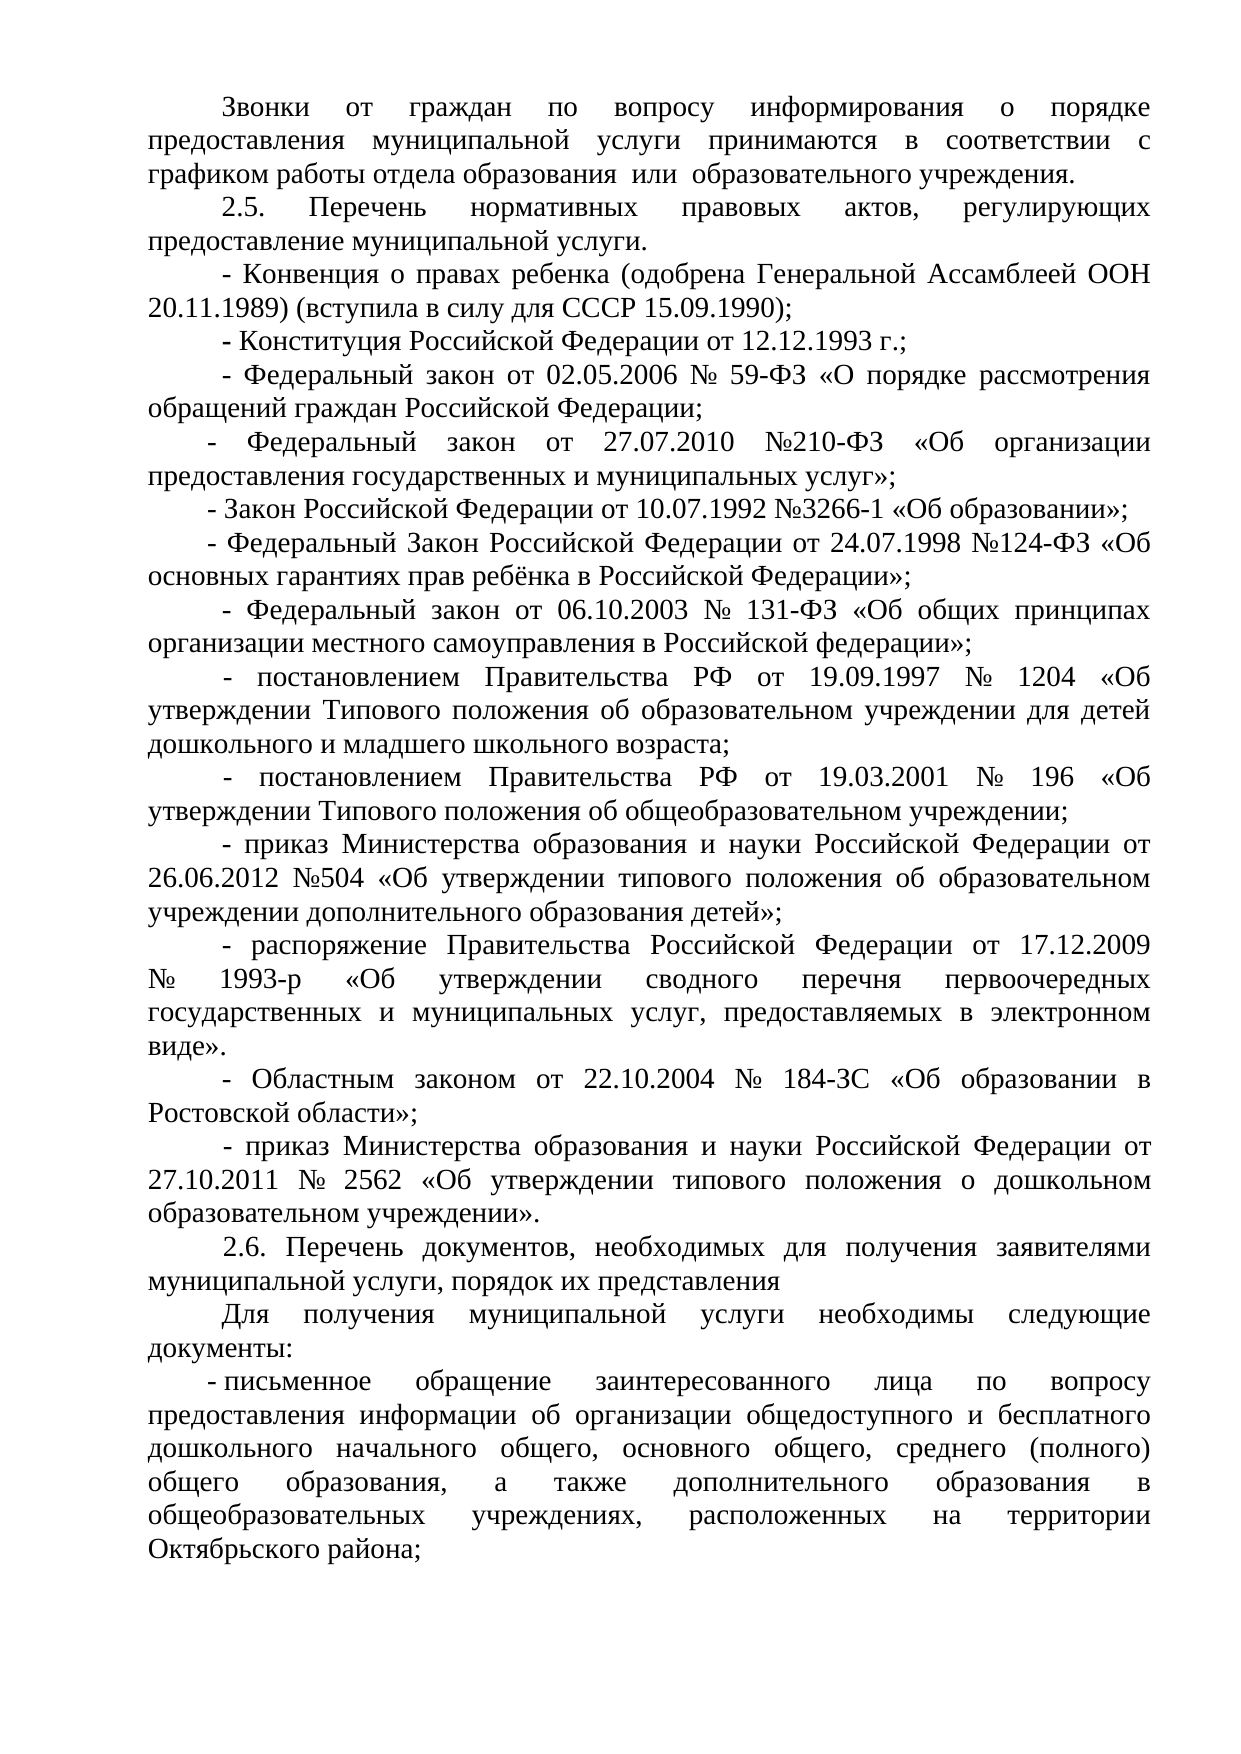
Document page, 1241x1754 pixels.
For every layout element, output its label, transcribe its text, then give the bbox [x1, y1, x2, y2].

text Звонки от граждан по вопросу информирования о порядке предоставления муниципальной услуги принимаются в соответствии с графиком работы отдела образования или образовательного учреждения. [148, 89, 1152, 189]
text - Конституция Российской Федерации от 12.12.1993 г.; [148, 323, 1152, 357]
text - письменное обращение заинтересованного лица по вопросу предоставления информации об организации общедоступного и бесплатного дошкольного начального общего, основного общего, среднего (полного) общего образования, а также дополнительного образования в общеобразовательных учреждениях, расположенных на территории Октябрьского района; [148, 1363, 1152, 1564]
text - Федеральный закон от 06.10.2003 № 131-ФЗ «Об общих принципах организации местного самоуправления в Российской федерации»; [148, 592, 1152, 659]
text - Федеральный закон от 02.05.2006 № 59-ФЗ «О порядке рассмотрения обращений граждан Российской Федерации; [148, 357, 1152, 424]
text Для получения муниципальной услуги необходимы следующие документы: [148, 1296, 1152, 1363]
text - постановлением Правительства РФ от 19.09.1997 № 1204 «Об утверждении Типового положения об образовательном учреждении для детей дошкольного и младшего школьного возраста; [148, 659, 1152, 759]
text - Областным законом от 22.10.2004 № 184-ЗС «Об образовании в Ростовской области»; [148, 1061, 1152, 1128]
text - постановлением Правительства РФ от 19.03.2001 № 196 «Об утверждении Типового положения об общеобразовательном учреждении; [148, 759, 1152, 827]
text - Федеральный Закон Российской Федерации от 24.07.1998 №124-ФЗ «Об основных гарантиях прав ребёнка в Российской Федерации»; [148, 525, 1152, 592]
text - распоряжение Правительства Российской Федерации от 17.12.2009 № 1993-р «Об утверждении сводного перечня первоочередных государственных и муниципальных услуг, предоставляемых в электронном виде». [148, 927, 1152, 1061]
text - Закон Российской Федерации от 10.07.1992 №3266-1 «Об образовании»; [148, 491, 1152, 525]
text - приказ Министерства образования и науки Российской Федерации от 26.06.2012 №504 «Об утверждении типового положения об образовательном учреждении дополнительного образования детей»; [148, 827, 1152, 927]
text - приказ Министерства образования и науки Российской Федерации от 27.10.2011 № 2562 «Об утверждении типового положения о дошкольном образовательном учреждении». [148, 1128, 1152, 1229]
text 2.5. Перечень нормативных правовых актов, регулирующих предоставление муниципальной услуги. [148, 189, 1152, 256]
text - Федеральный закон от 27.07.2010 №210-ФЗ «Об организации предоставления государственных и муниципальных услуг»; [148, 424, 1152, 491]
text - Конвенция о правах ребенка (одобрена Генеральной Ассамблеей ООН 20.11.1989) (вступила в силу для СССР 15.09.1990); [148, 256, 1152, 323]
text 2.6. Перечень документов, необходимых для получения заявителями муниципальной услуги, порядок их представления [148, 1229, 1152, 1296]
